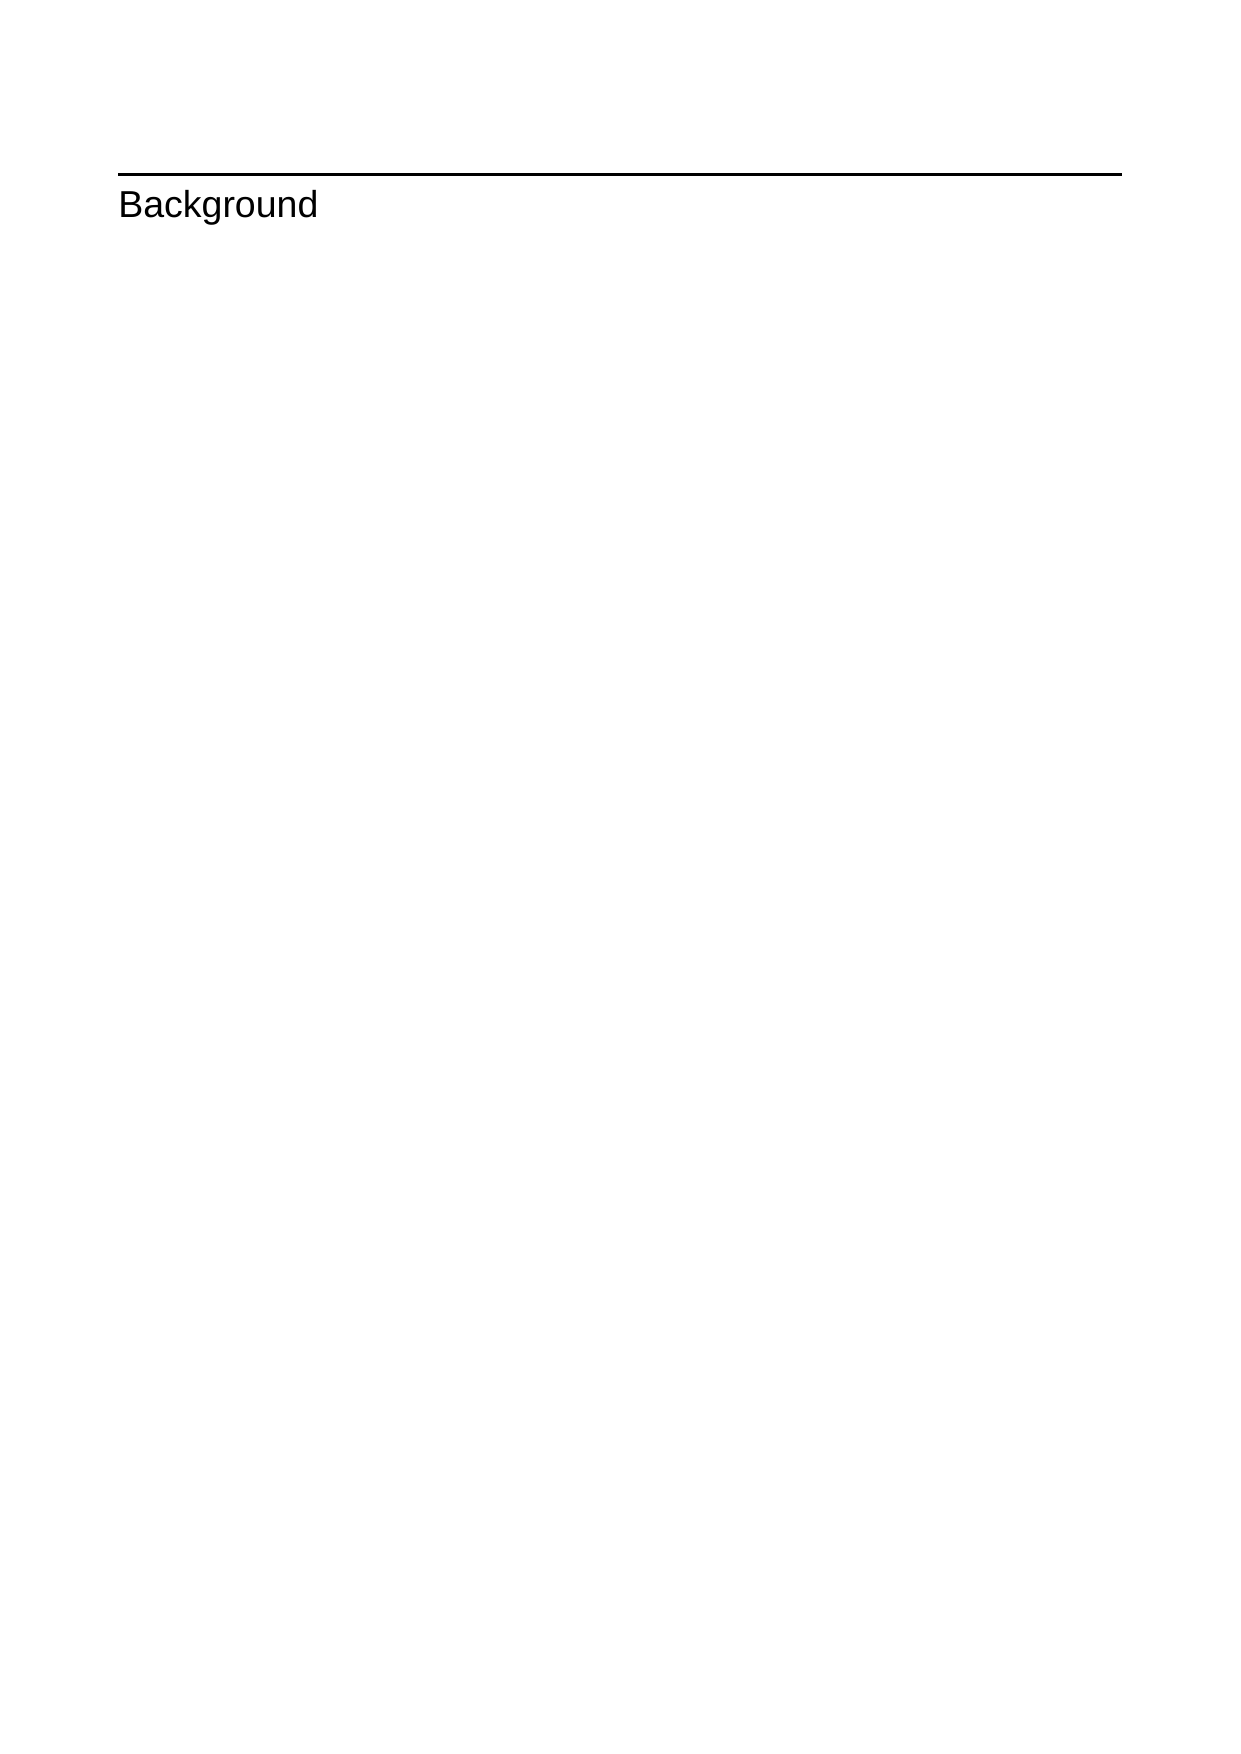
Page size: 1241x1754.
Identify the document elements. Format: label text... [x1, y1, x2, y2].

subtitle Background [118, 176, 1122, 225]
